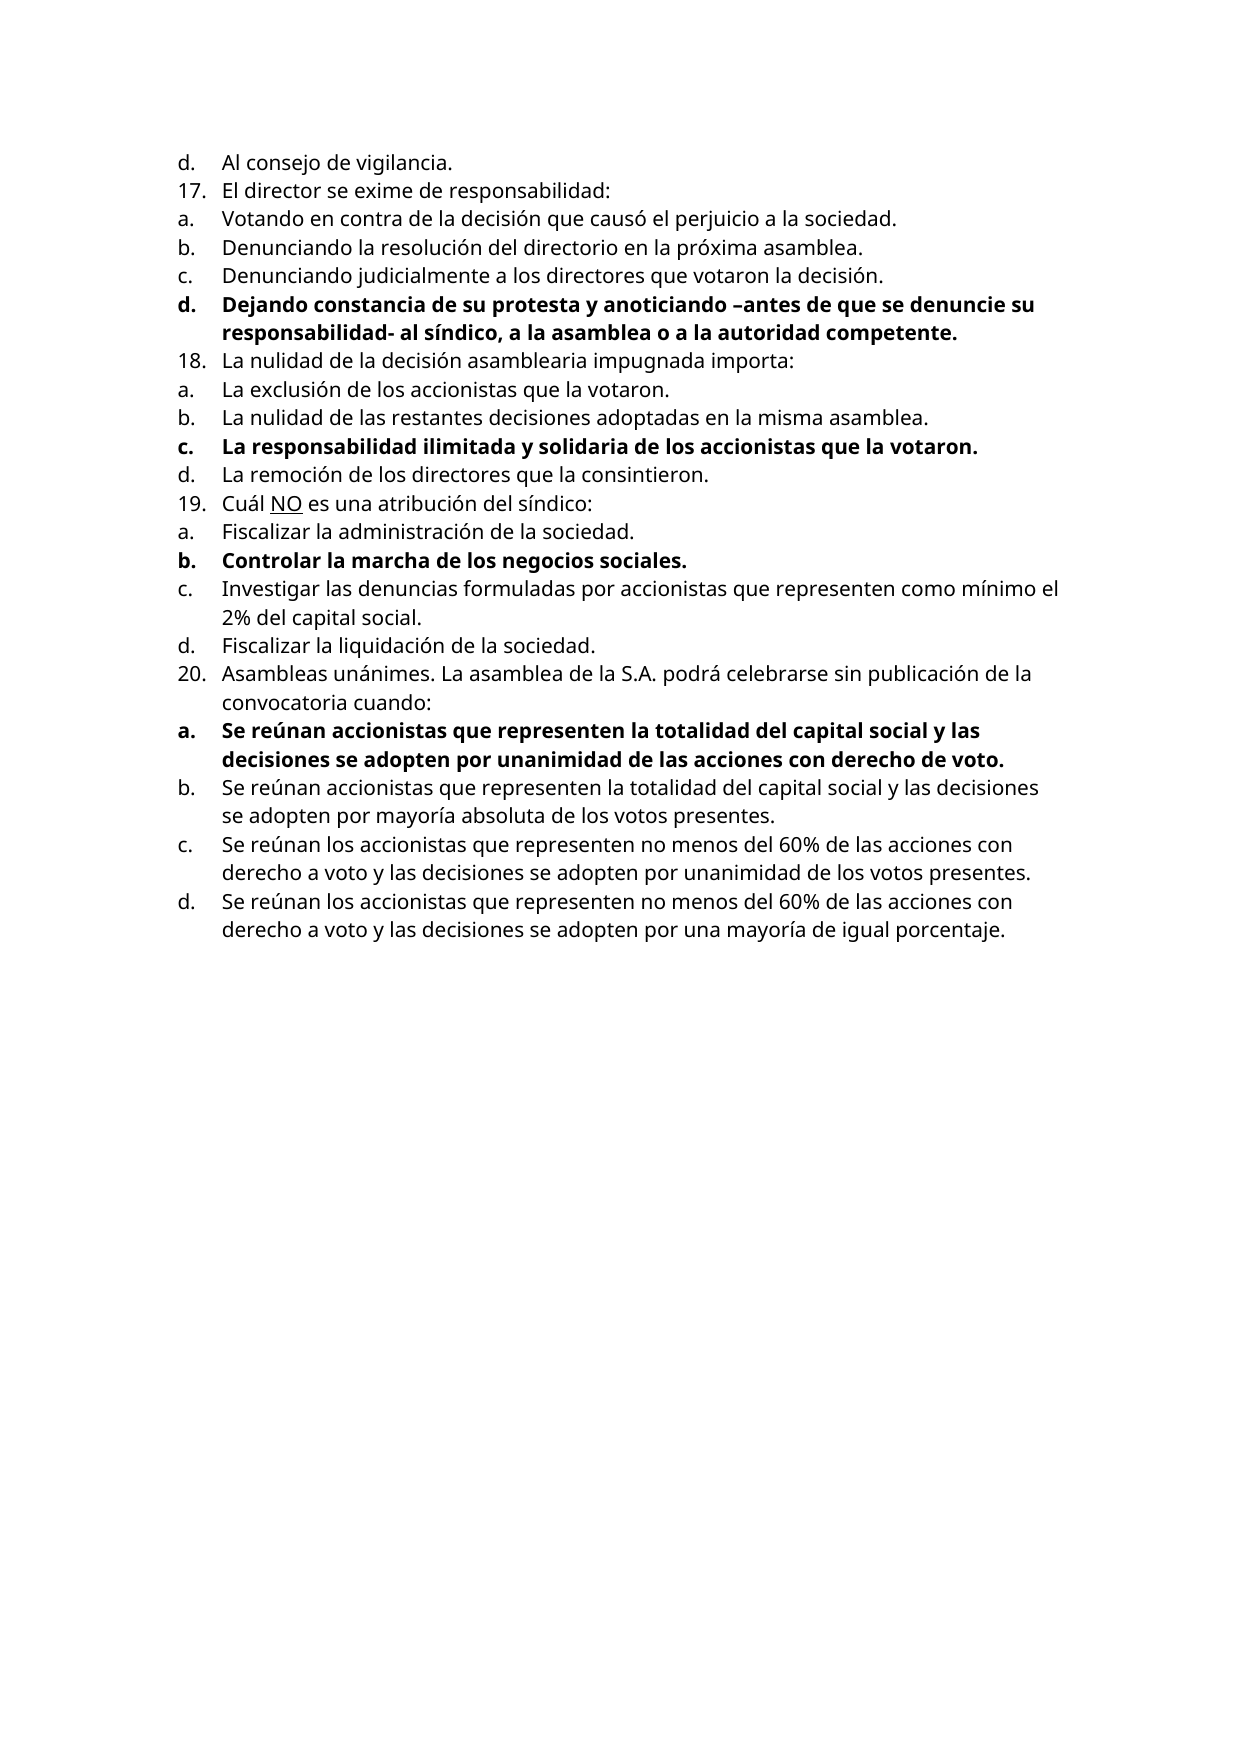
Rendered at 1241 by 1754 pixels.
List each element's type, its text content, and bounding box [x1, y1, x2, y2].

list Controlar la marcha de los negocios sociales. [177, 546, 1063, 574]
list Denunciando judicialmente a los directores que votaron la decisión. [177, 261, 1063, 290]
list Se reúnan los accionistas que representen no menos del 60% de las acciones con derecho a voto y las decisiones se adopten por una mayoría de igual porcentaje. [177, 887, 1063, 944]
list Se reúnan los accionistas que representen no menos del 60% de las acciones con derecho a voto y las decisiones se adopten por unanimidad de los votos presentes. [177, 830, 1063, 887]
list La responsabilidad ilimitada y solidaria de los accionistas que la votaron. [177, 432, 1063, 460]
list Se reúnan accionistas que representen la totalidad del capital social y las decisiones se adopten por mayoría absoluta de los votos presentes. [177, 773, 1063, 830]
list Fiscalizar la administración de la sociedad. [177, 517, 1063, 546]
list La nulidad de las restantes decisiones adoptadas en la misma asamblea. [177, 403, 1063, 432]
list La nulidad de la decisión asamblearia impugnada importa: [177, 347, 1063, 375]
list Fiscalizar la liquidación de la sociedad. [177, 631, 1063, 659]
list Votando en contra de la decisión que causó el perjuicio a la sociedad. [177, 204, 1063, 233]
list Asambleas unánimes. La asamblea de la S.A. podrá celebrarse sin publicación de la convocatoria cuando: [177, 659, 1063, 716]
list La exclusión de los accionistas que la votaron. [177, 375, 1063, 403]
list Cuál NO es una atribución del síndico: [177, 489, 1063, 517]
list Denunciando la resolución del directorio en la próxima asamblea. [177, 233, 1063, 261]
list La remoción de los directores que la consintieron. [177, 460, 1063, 489]
list Investigar las denuncias formuladas por accionistas que representen como mínimo el 2% del capital social. [177, 574, 1063, 631]
list Al consejo de vigilancia. [177, 148, 1063, 176]
list El director se exime de responsabilidad: [177, 176, 1063, 204]
list Dejando constancia de su protesta y anoticiando –antes de que se denuncie su responsabilidad- al síndico, a la asamblea o a la autoridad competente. [177, 290, 1063, 347]
list Se reúnan accionistas que representen la totalidad del capital social y las decisiones se adopten por unanimidad de las acciones con derecho de voto. [177, 716, 1063, 773]
